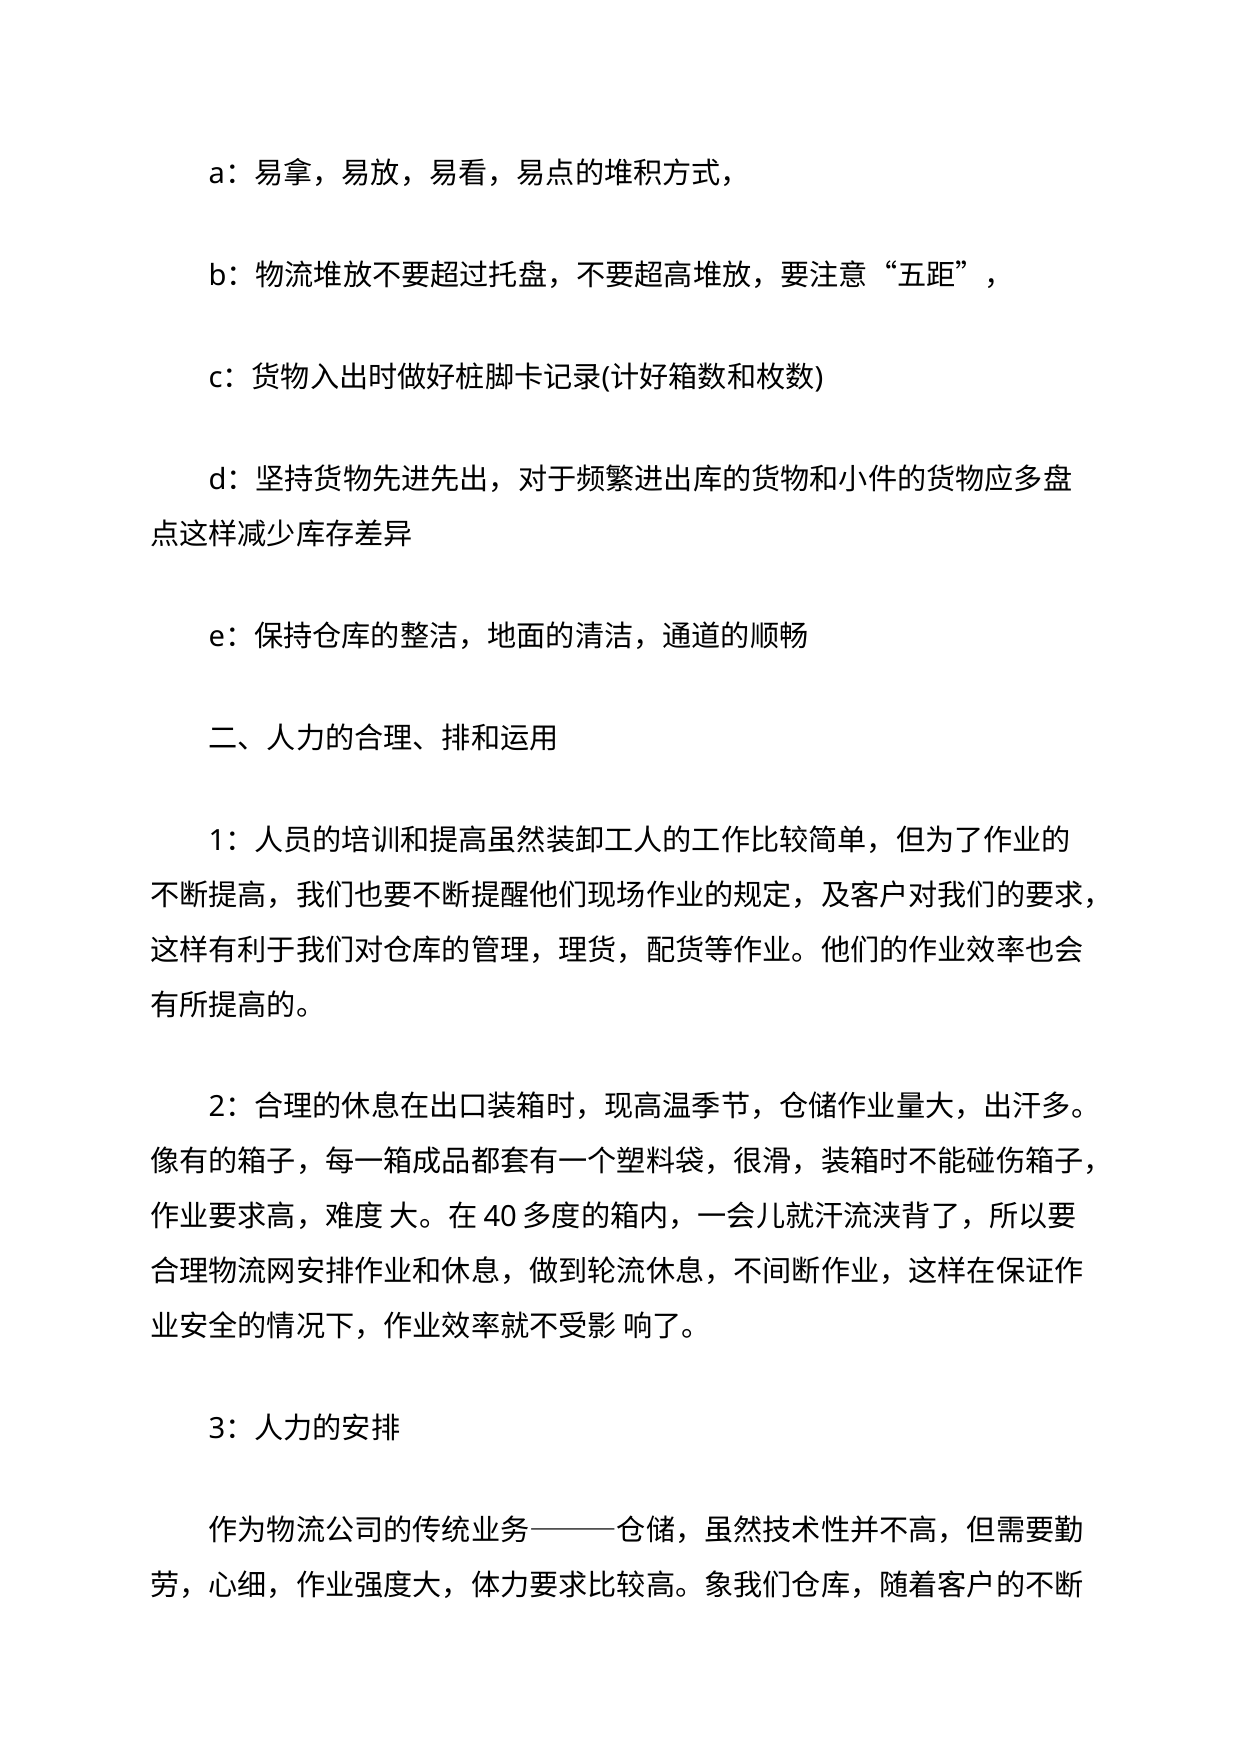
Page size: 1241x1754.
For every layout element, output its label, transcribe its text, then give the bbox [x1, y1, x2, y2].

text 3：人力的安排 [150, 1404, 1090, 1447]
text b：物流堆放不要超过托盘，不要超高堆放，要注意“五距”， [150, 252, 1090, 294]
text 二、人力的合理、排和运用 [150, 715, 1090, 757]
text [150, 1507, 1090, 1604]
text d：坚持货物先进先出，对于频繁进出库的货物和小件的货物应多盘点这样减少库存差异 [150, 456, 1090, 553]
text a：易拿，易放，易看，易点的堆积方式， [150, 150, 1090, 192]
text e：保持仓库的整洁，地面的清洁，通道的顺畅 [150, 613, 1090, 655]
text 2：合理的休息在出口装箱时，现高温季节，仓储作业量大，出汗多。像有的箱子，每一箱成品都套有一个塑料袋，很滑，装箱时不能碰伤箱子，作业要求高，难度 大。在40多度的箱内，一会儿就汗流浃背了，所以要合理物流网安排作业和休息，做到轮流休息，不间断作业，这样在保证作业安全的情况下，作业效率就不受影 响了。 [150, 1083, 1090, 1345]
text c：货物入出时做好桩脚卡记录(计好箱数和枚数) [150, 354, 1090, 396]
text 1：人员的培训和提高虽然装卸工人的工作比较简单，但为了作业的不断提高，我们也要不断提醒他们现场作业的规定，及客户对我们的要求，这样有利于我们对仓库的管理，理货，配货等作业。他们的作业效率也会有所提高的。 [150, 816, 1090, 1023]
